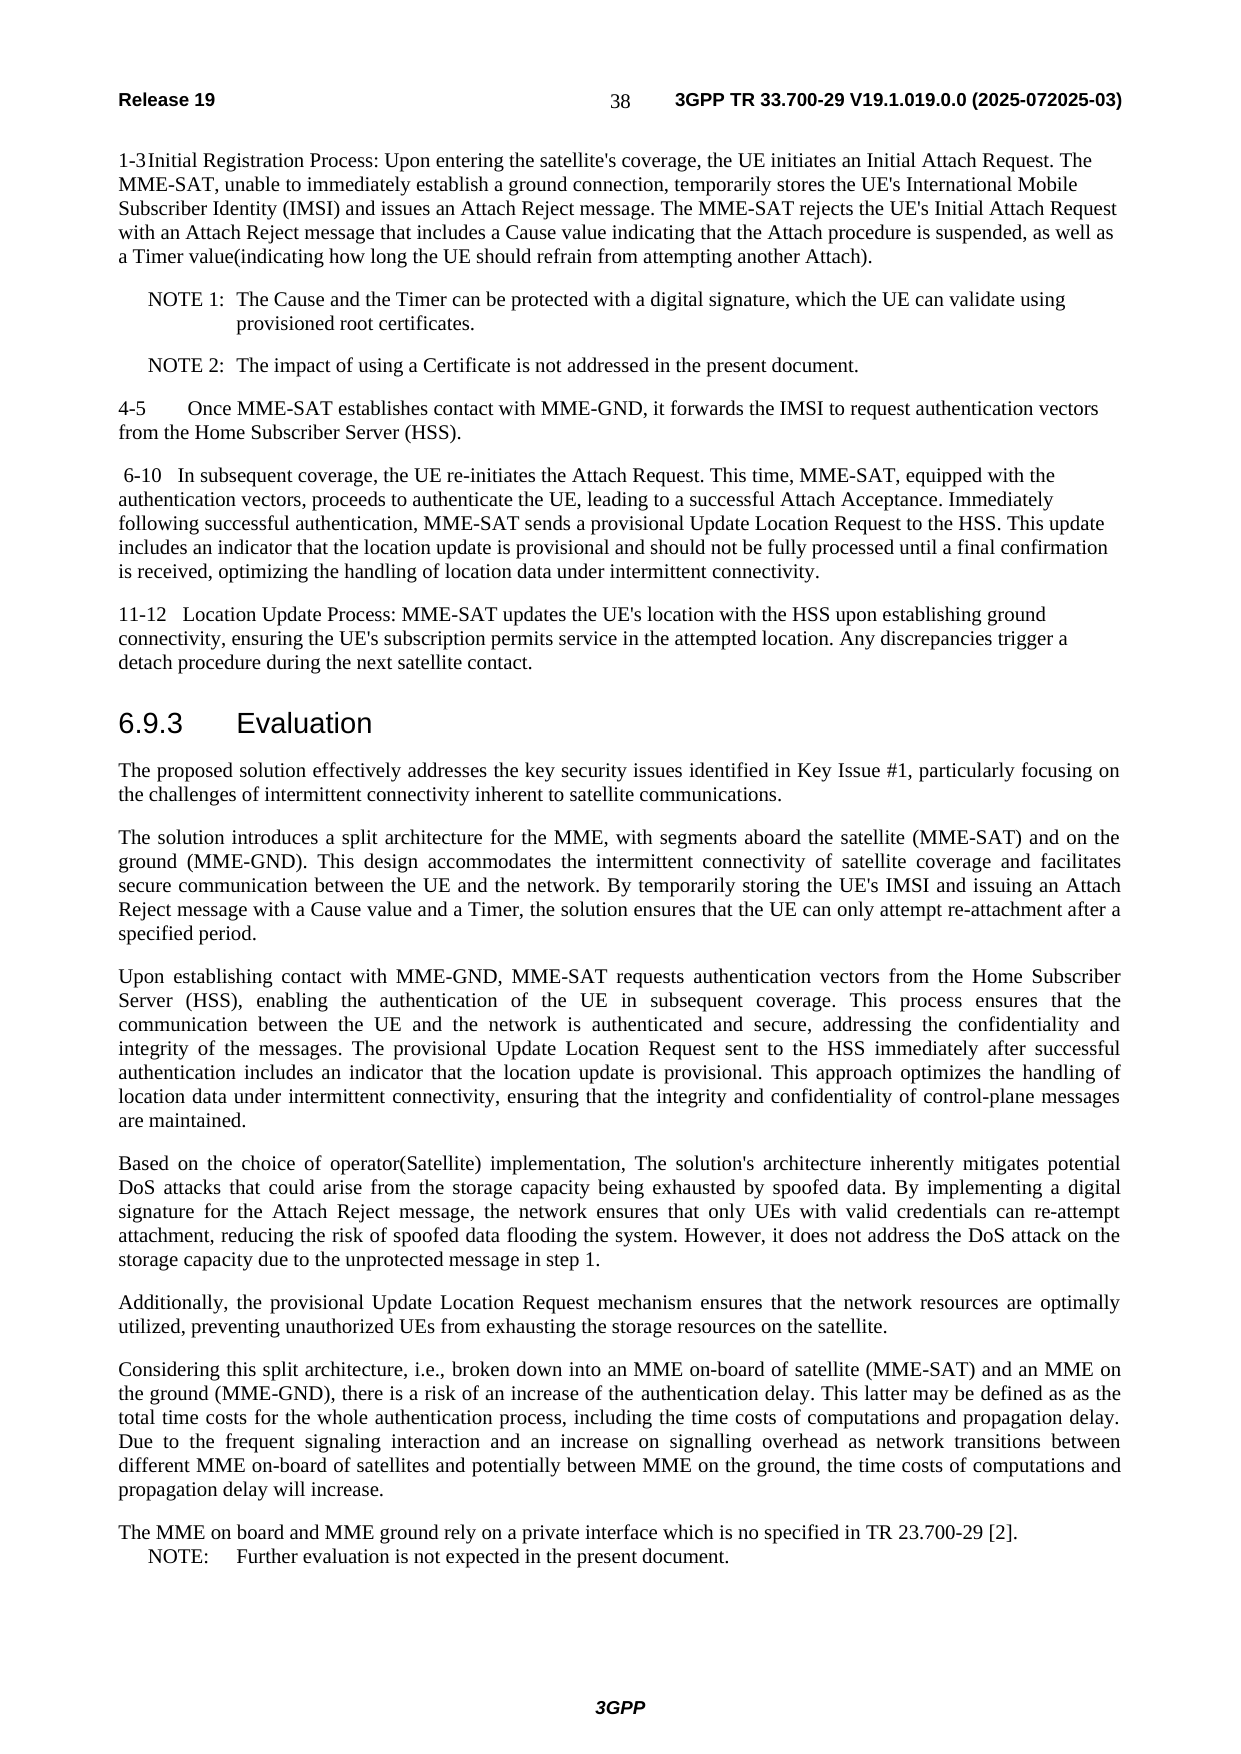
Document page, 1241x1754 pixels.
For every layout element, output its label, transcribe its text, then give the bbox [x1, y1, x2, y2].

text The solution introduces a split architecture for the MME, with segments aboard the satellite (MME-SAT) and on the ground (MME-GND). This design accommodates the intermittent connectivity of satellite coverage and facilitates secure communication between the UE and the network. By temporarily storing the UE's IMSI and issuing an Attach Reject message with a Cause value and a Timer, the solution ensures that the UE can only attempt re-attachment after a specified period. [118, 825, 1122, 945]
text Based on the choice of operator(Satellite) implementation, The solution's architecture inherently mitigates potential DoS attacks that could arise from the storage capacity being exhausted by spoofed data. By implementing a digital signature for the Attach Reject message, the network ensures that only UEs with valid credentials can re-attempt attachment, reducing the risk of spoofed data flooding the system. However, it does not address the DoS attack on the storage capacity due to the unprotected message in step 1. [118, 1151, 1122, 1271]
text 4-5 Once MME-SAT establishes contact with MME-GND, it forwards the IMSI to request authentication vectors from the Home Subscriber Server (HSS). [118, 396, 1122, 444]
text 6-10 In subsequent coverage, the UE re-initiates the Attach Request. This time, MME-SAT, equipped with the authentication vectors, proceeds to authenticate the UE, leading to a successful Attach Acceptance. Immediately following successful authentication, MME-SAT sends a provisional Update Location Request to the HSS. This update includes an indicator that the location update is provisional and should not be fully processed until a final confirmation is received, optimizing the handling of location data under intermittent connectivity. [118, 463, 1122, 583]
text The MME on board and MME ground rely on a private interface which is no specified in TR 23.700-29 [2]. [118, 1520, 1122, 1544]
text 1-3 Initial Registration Process: Upon entering the satellite's coverage, the UE initiates an Initial Attach Request. The MME-SAT, unable to immediately establish a ground connection, temporarily stores the UE's International Mobile Subscriber Identity (IMSI) and issues an Attach Reject message. The MME-SAT rejects the UE's Initial Attach Request with an Attach Reject message that includes a Cause value indicating that the Attach procedure is suspended, as well as a Timer value(indicating how long the UE should refrain from attempting another Attach). [118, 147, 1122, 268]
text Upon establishing contact with MME-GND, MME-SAT requests authentication vectors from the Home Subscriber Server (HSS), enabling the authentication of the UE in subsequent coverage. This process ensures that the communication between the UE and the network is authenticated and secure, addressing the confidentiality and integrity of the messages. The provisional Update Location Request sent to the HSS immediately after successful authentication includes an indicator that the location update is provisional. This approach optimizes the handling of location data under intermittent connectivity, ensuring that the integrity and confidentiality of control-plane messages are maintained. [118, 964, 1122, 1132]
subtitle 6.9.3 Evaluation [118, 706, 1122, 739]
text The proposed solution effectively addresses the key security issues identified in Key Issue #1, particularly focusing on the challenges of intermittent connectivity inherent to satellite communications. [118, 758, 1122, 806]
text Considering this split architecture, i.e., broken down into an MME on-board of satellite (MME-SAT) and an MME on the ground (MME-GND), there is a risk of an increase of the authentication delay. This latter may be defined as as the total time costs for the whole authentication process, including the time costs of computations and propagation delay. Due to the frequent signaling interaction and an increase on signalling overhead as network transitions between different MME on-board of satellites and potentially between MME on the ground, the time costs of computations and propagation delay will increase. [118, 1357, 1122, 1501]
text 11-12 Location Update Process: MME-SAT updates the UE's location with the HSS upon establishing ground connectivity, ensuring the UE's subscription permits service in the attempted location. Any discrepancies trigger a detach procedure during the next satellite contact. [118, 602, 1122, 674]
text NOTE 1: The Cause and the Timer can be protected with a digital signature, which the UE can validate using provisioned root certificates. [148, 287, 1122, 335]
text NOTE: Further evaluation is not expected in the present document. [148, 1544, 1122, 1568]
text Additionally, the provisional Update Location Request mechanism ensures that the network resources are optimally utilized, preventing unauthorized UEs from exhausting the storage resources on the satellite. [118, 1290, 1122, 1338]
text NOTE 2: The impact of using a Certificate is not addressed in the present document. [148, 353, 1122, 377]
